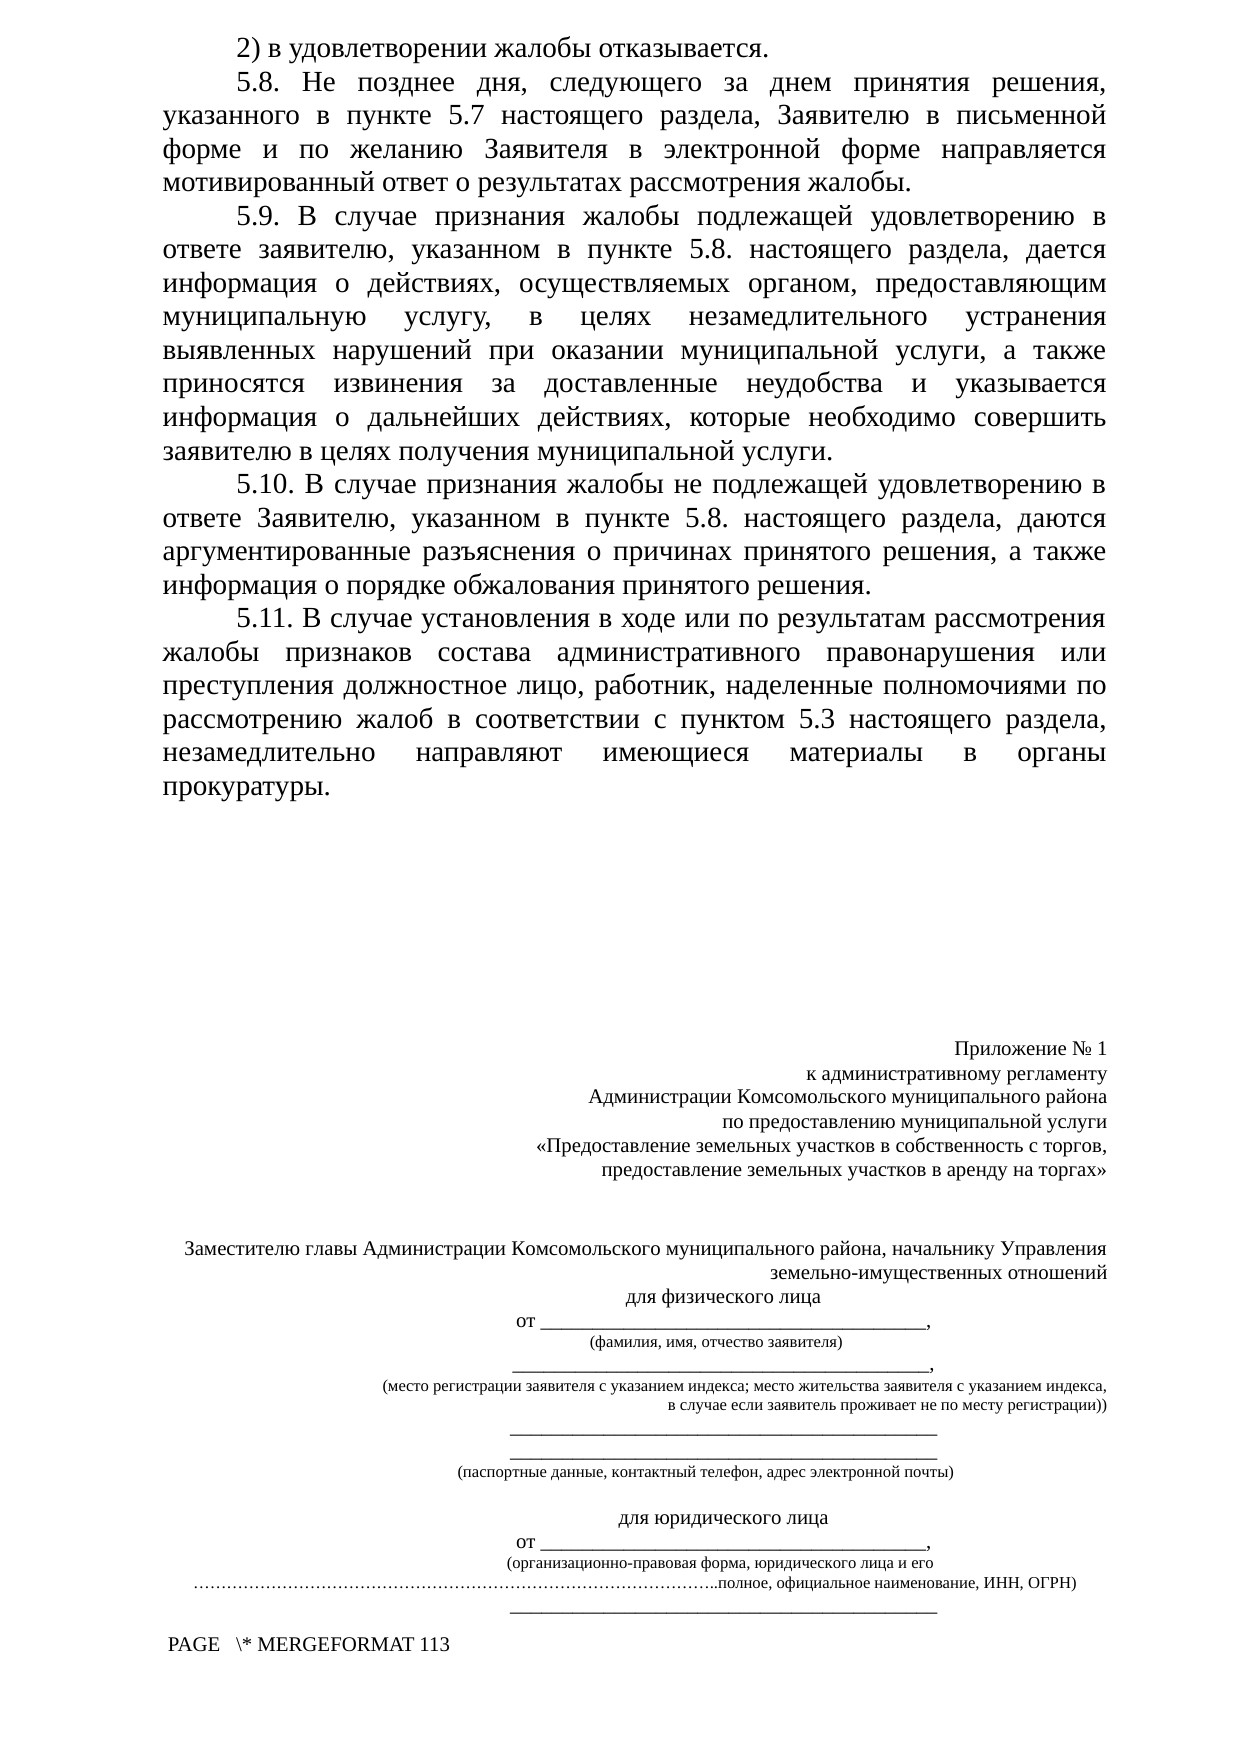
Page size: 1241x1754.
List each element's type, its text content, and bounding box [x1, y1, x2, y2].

text (организационно-правовая форма, юридического лица и его …………………………………………………………………………………..полное, официальное наименование, ИНН, ОГРН) [162, 1553, 1107, 1592]
text (паспортные данные, контактный телефон, адрес электронной почты) [162, 1462, 1107, 1481]
text 5.10. В случае признания жалобы не подлежащей удовлетворению в ответе Заявителю, указанном в пункте 5.8. настоящего раздела, даются аргументированные разъяснения о причинах принятого решения, а также информация о порядке обжалования принятого решения. [162, 466, 1107, 600]
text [162, 1592, 1107, 1616]
text в случае если заявитель проживает не по месту регистрации)) [162, 1394, 1107, 1414]
text от _____________________________________, [162, 1529, 1107, 1553]
text «Предоставление земельных участков в собственность с торгов, [162, 1133, 1107, 1157]
text к административному регламенту [162, 1060, 1107, 1084]
text от _____________________________________, [162, 1308, 1107, 1332]
text (место регистрации заявителя с указанием индекса; место жительства заявителя с указанием индекса, [162, 1375, 1107, 1394]
text предоставление земельных участков в аренду на торгах» [162, 1157, 1107, 1181]
text для физического лица [162, 1284, 1107, 1308]
text _________________________________________ [162, 1414, 1107, 1438]
text Заместителю главы Администрации Комсомольского муниципального района, начальнику Управления земельно-имущественных отношений [162, 1236, 1107, 1284]
text Администрации Комсомольского муниципального района [162, 1084, 1107, 1108]
text 5.11. В случае установления в ходе или по результатам рассмотрения жалобы признаков состава административного правонарушения или преступления должностное лицо, работник, наделенные полномочиями по рассмотрению жалоб в соответствии с пунктом 5.3 настоящего раздела, незамедлительно направляют имеющиеся материалы в органы прокуратуры. [162, 600, 1107, 802]
text _________________________________________ [162, 1438, 1107, 1462]
text для юридического лица [162, 1505, 1107, 1529]
text (фамилия, имя, отчество заявителя) [162, 1332, 1107, 1351]
text ________________________________________, [162, 1351, 1107, 1375]
text 2) в удовлетворении жалобы отказывается. [162, 30, 1107, 64]
text 5.9. В случае признания жалобы подлежащей удовлетворению в ответе заявителю, указанном в пункте 5.8. настоящего раздела, дается информация о действиях, осуществляемых органом, предоставляющим муниципальную услугу, в целях незамедлительного устранения выявленных нарушений при оказании муниципальной услуги, а также приносятся извинения за доставленные неудобства и указывается информация о дальнейших действиях, которые необходимо совершить заявителю в целях получения муниципальной услуги. [162, 198, 1107, 466]
text Приложение № 1 [162, 1036, 1107, 1060]
text по предоставлению муниципальной услуги [162, 1108, 1107, 1133]
text 5.8. Не позднее дня, следующего за днем принятия решения, указанного в пункте 5.7 настоящего раздела, Заявителю в письменной форме и по желанию Заявителя в электронной форме направляется мотивированный ответ о результатах рассмотрения жалобы. [162, 64, 1107, 198]
